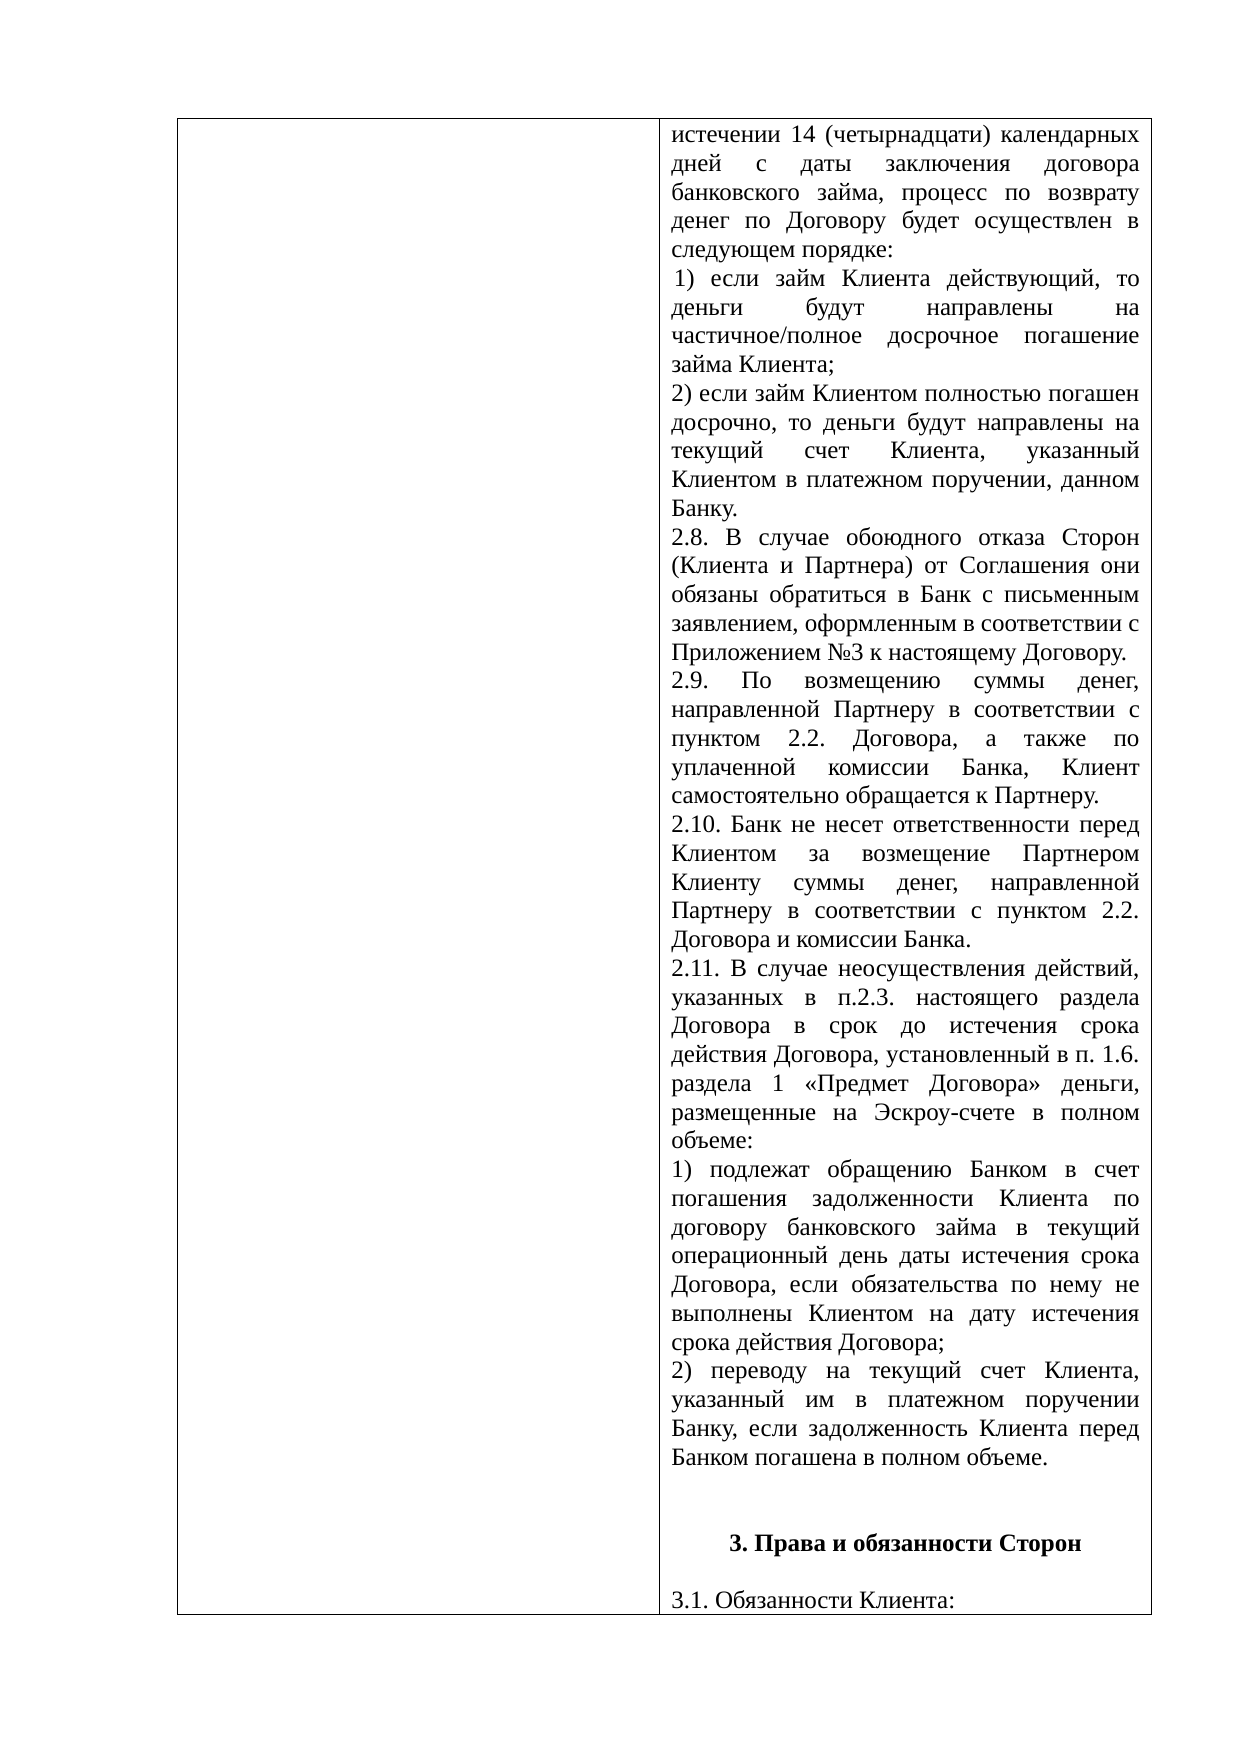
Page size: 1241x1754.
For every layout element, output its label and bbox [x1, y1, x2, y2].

table_header [660, 119, 1151, 1614]
table_header [178, 119, 659, 1614]
